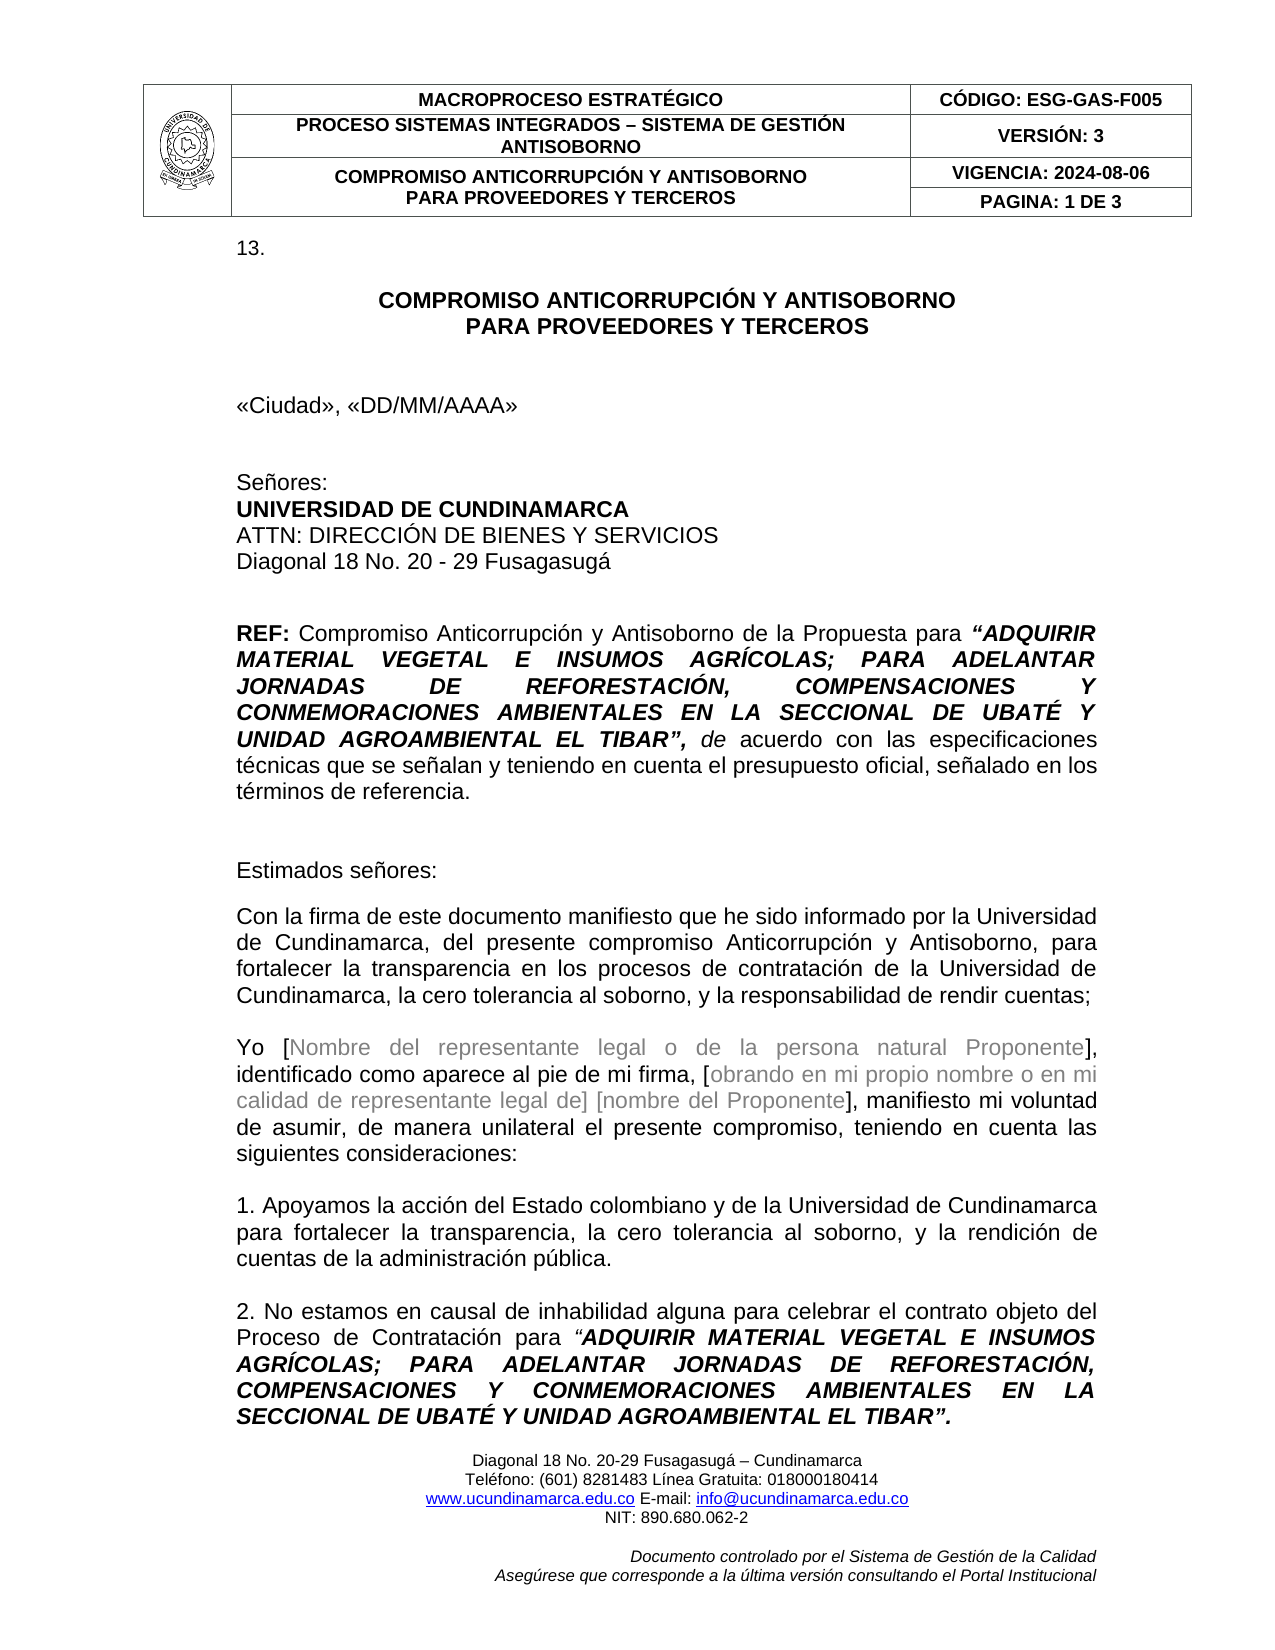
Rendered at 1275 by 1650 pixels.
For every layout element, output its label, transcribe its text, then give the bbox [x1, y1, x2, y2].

text Con la firma de este documento manifiesto que he sido informado por la Universidad de Cundinamarca, del presente compromiso Anticorrupción y Antisoborno, para fortalecer la transparencia en los procesos de contratación de la Universidad de Cundinamarca, la cero tolerancia al soborno, y la responsabilidad de rendir cuentas; [236, 903, 1098, 1008]
text Señores: [236, 469, 1098, 496]
text PARA PROVEEDORES Y TERCEROS [236, 313, 1098, 339]
text Diagonal 18 No. 20 - 29 Fusagasugá [236, 548, 1098, 574]
text Yo [Nombre del representante legal o de la persona natural Proponente], identificado como aparece al pie de mi firma, [obrando en mi propio nombre o en mi calidad de representante legal de] [nombre del Proponente], manifiesto mi voluntad de asumir, de manera unilateral el presente compromiso, teniendo en cuenta las siguientes consideraciones: [236, 1034, 1098, 1166]
text 2. No estamos en causal de inhabilidad alguna para celebrar el contrato objeto del Proceso de Contratación para “ADQUIRIR MATERIAL VEGETAL E INSUMOS AGRÍCOLAS; PARA ADELANTAR JORNADAS DE REFORESTACIÓN, COMPENSACIONES Y CONMEMORACIONES AMBIENTALES EN LA SECCIONAL DE UBATÉ Y UNIDAD AGROAMBIENTAL EL TIBAR”. [236, 1298, 1098, 1430]
text 1. Apoyamos la acción del Estado colombiano y de la Universidad de Cundinamarca para fortalecer la transparencia, la cero tolerancia al soborno, y la rendición de cuentas de la administración pública. [236, 1192, 1098, 1272]
text Estimados señores: [236, 857, 1098, 883]
picture [159, 111, 215, 190]
text REF: Compromiso Anticorrupción y Antisoborno de la Propuesta para “ADQUIRIR MATERIAL VEGETAL E INSUMOS AGRÍCOLAS; PARA ADELANTAR JORNADAS DE REFORESTACIÓN, COMPENSACIONES Y CONMEMORACIONES AMBIENTALES EN LA SECCIONAL DE UBATÉ Y UNIDAD AGROAMBIENTAL EL TIBAR”, de acuerdo con las especificaciones técnicas que se señalan y teniendo en cuenta el presupuesto oficial, señalado en los términos de referencia. [236, 620, 1098, 804]
text COMPROMISO ANTICORRUPCIÓN Y ANTISOBORNO [236, 287, 1098, 313]
text ATTN: DIRECCIÓN DE BIENES Y SERVICIOS [236, 522, 1098, 548]
text UNIVERSIDAD DE CUNDINAMARCA [236, 496, 1098, 522]
text 13. [236, 236, 1098, 260]
text «Ciudad», «DD/MM/AAAA» [236, 392, 1098, 418]
